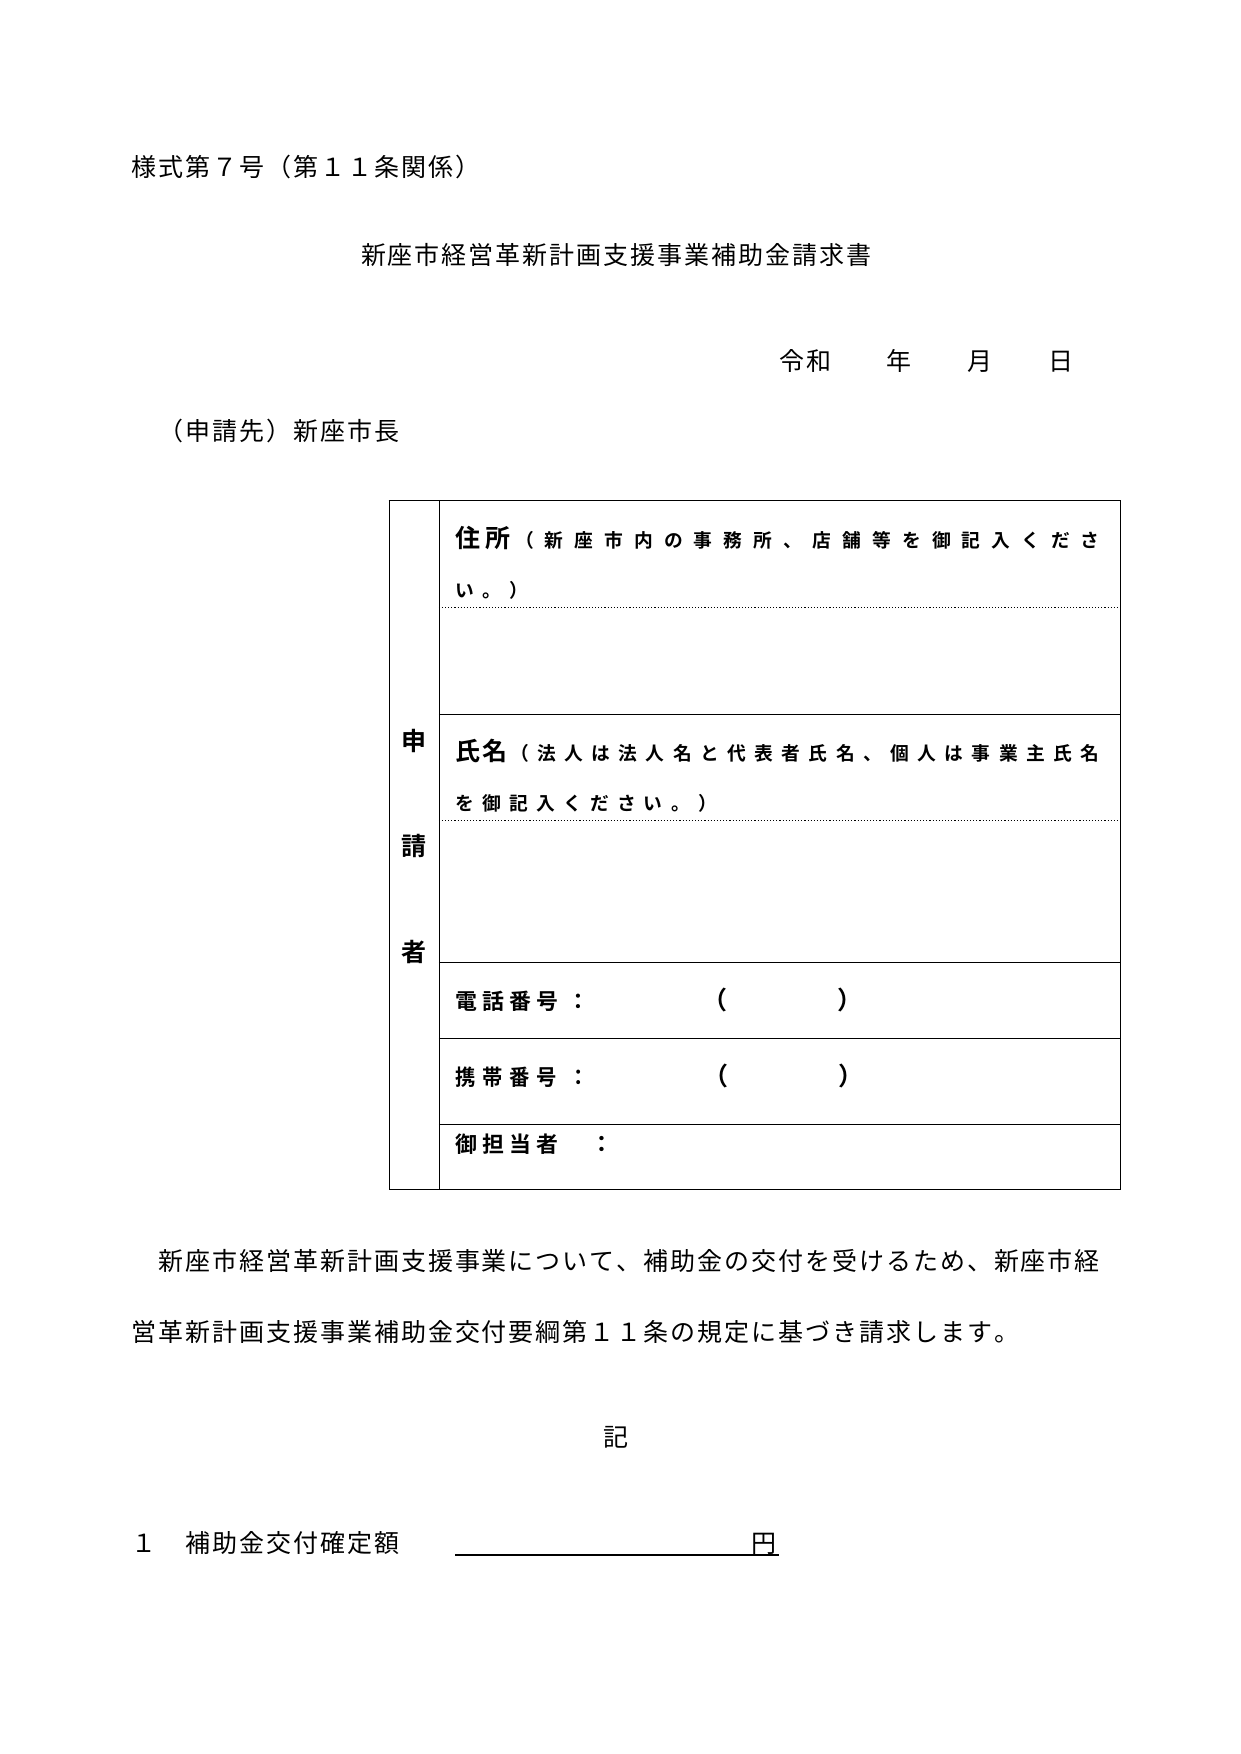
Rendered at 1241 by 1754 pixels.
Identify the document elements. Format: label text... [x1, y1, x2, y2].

text 令和 年 月 日 [131, 324, 1076, 394]
text （申請先）新座市長 [131, 394, 1103, 465]
table_cell 氏名（法人は法人名と代表者氏名、個人は事業主氏名を御記入ください。） [440, 715, 1120, 820]
table_cell 電話番号： （ ） [440, 963, 1120, 1038]
table_cell [440, 820, 1120, 962]
text 記 [131, 1401, 1103, 1471]
text 新座市経営革新計画支援事業補助金請求書 [131, 218, 1103, 289]
table_cell 携帯番号： （ ） [440, 1039, 1120, 1123]
text 新座市経営革新計画支援事業について、補助金の交付を受けるため、新座市経営革新計画支援事業補助金交付要綱第１１条の規定に基づき請求します。 [131, 1225, 1103, 1366]
table_cell [440, 607, 1120, 713]
table_cell 御担当者 ： [440, 1125, 1120, 1188]
text １ 補助金交付確定額 円 [131, 1506, 1103, 1577]
text 様式第７号（第１１条関係） [131, 131, 1103, 201]
table_header 住所（新座市内の事務所、店舗等を御記入ください。） [440, 501, 1120, 607]
table_header 申 請 者 [390, 501, 439, 1188]
